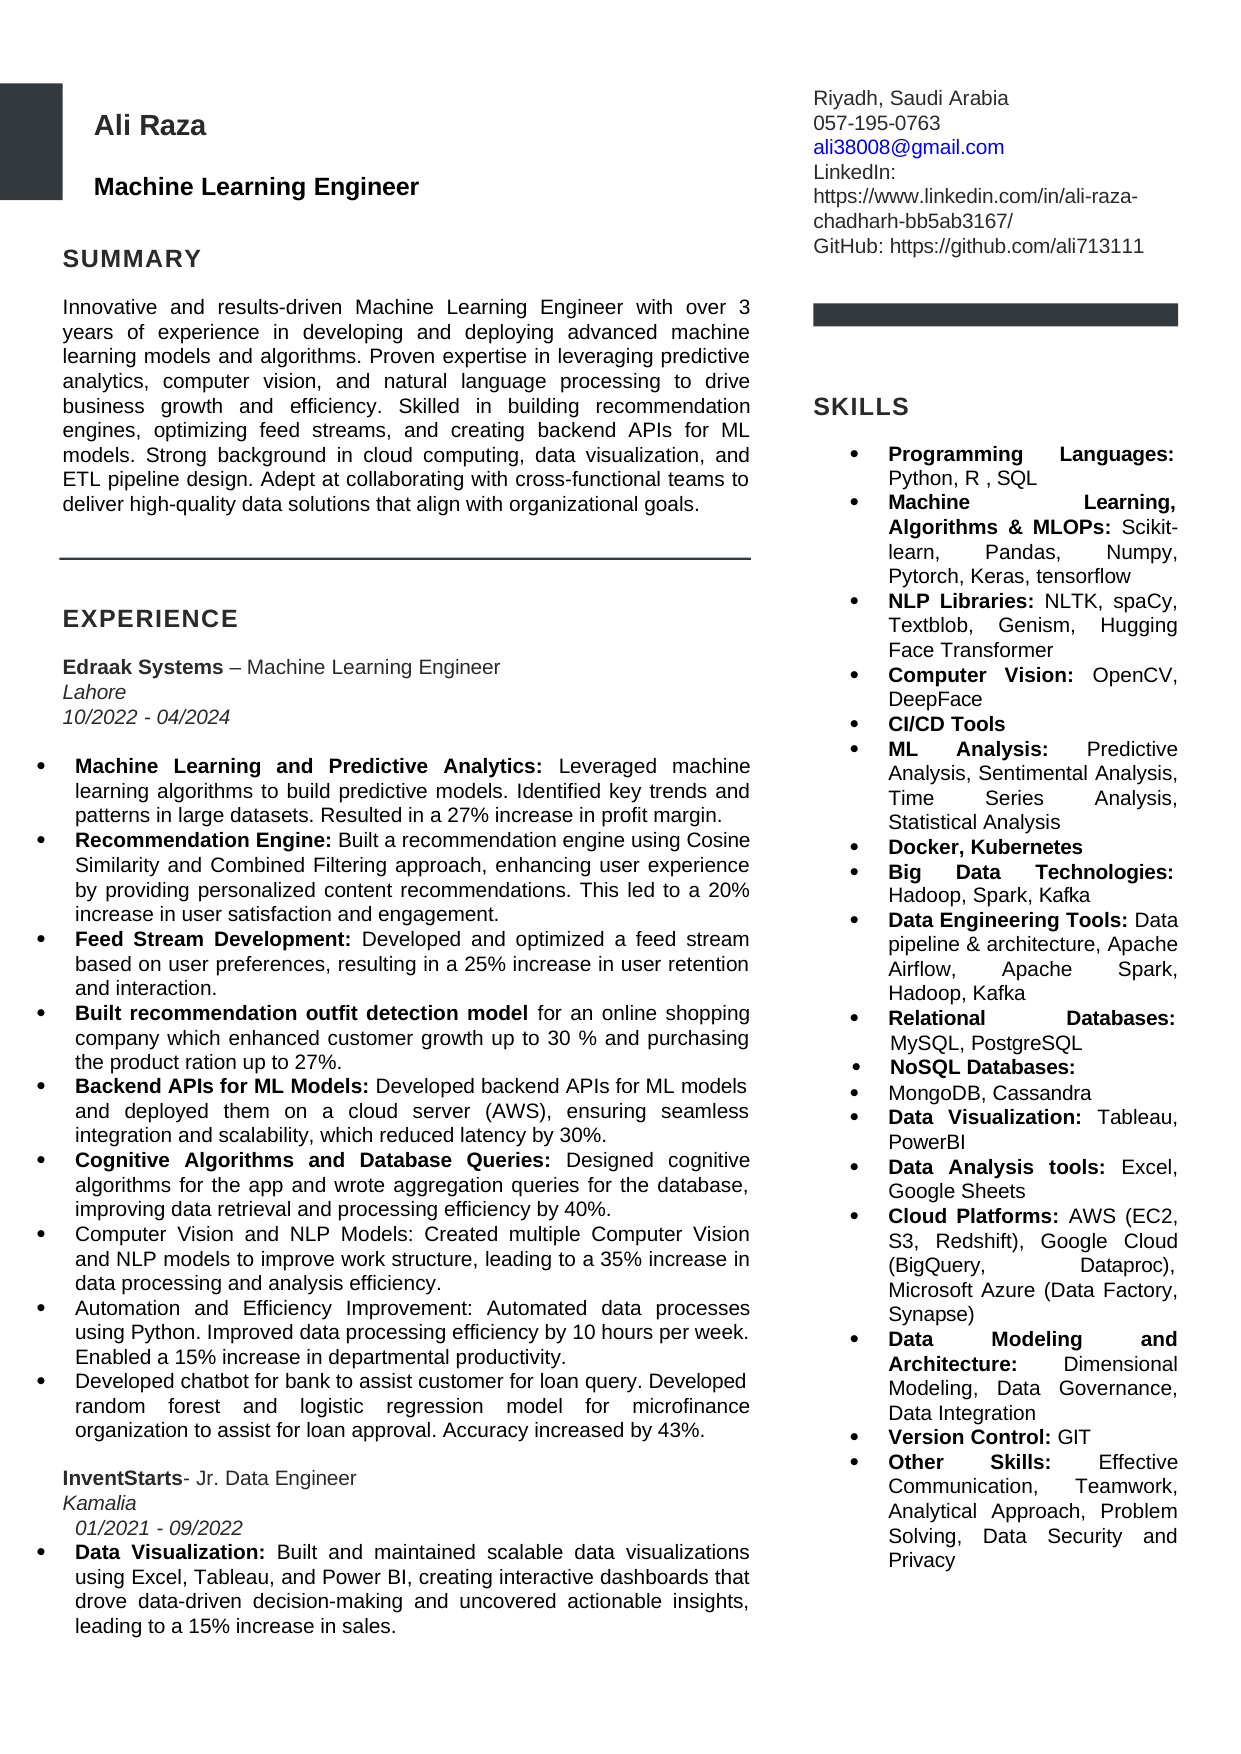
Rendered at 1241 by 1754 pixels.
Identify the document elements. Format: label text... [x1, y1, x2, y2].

subtitle Relational Databases: [851, 1006, 1190, 1031]
list Built recommendation outfit detection model for an online shopping company which enhanced customer growth up to 30 % and purchasing the product ration up to 27%. [37, 1001, 750, 1074]
text Innovative and results-driven Machine Learning Engineer with over 3 years of experience in developing and deploying advanced machine learning models and algorithms. Proven expertise in leveraging predictive analytics, computer vision, and natural language processing to drive business growth and efficiency. Skilled in building recommendation engines, optimizing feed streams, and creating backend APIs for ML models. Strong background in cloud computing, data visualization, and ETL pipeline design. Adept at collaborating with cross-functional teams to deliver high-quality data solutions that align with organizational goals. [62, 295, 750, 516]
list Backend APIs for ML Models: Developed backend APIs for ML models [37, 1074, 755, 1099]
list MongoDB, Cassandra [851, 1080, 1190, 1105]
list Data Visualization: Tableau, PowerBI [851, 1105, 1178, 1154]
list Automation and Efficiency Improvement: Automated data processes using Python. Improved data processing efficiency by 10 hours per week. Enabled a 15% increase in departmental productivity. [37, 1296, 750, 1369]
text and deployed them on a cloud server (AWS), ensuring seamless integration and scalability, which reduced latency by 30%. [75, 1099, 750, 1147]
text Python, R , SQL [888, 466, 1190, 490]
list Machine Learning, Algorithms & MLOPs: Scikit- learn, Pandas, Numpy, Pytorch, Keras, tensorflow [851, 490, 1178, 588]
list Developed chatbot for bank to assist customer for loan query. Developed [37, 1369, 755, 1393]
list Other Skills: Effective Communication, Teamwork, Analytical Approach, Problem Solving, Data Security and Privacy [851, 1450, 1178, 1572]
subtitle CI/CD Tools [851, 712, 1190, 736]
text SUMMARY [62, 244, 755, 273]
list Data Modeling and Architecture: Dimensional Modeling, Data Governance, Data Integration [851, 1327, 1178, 1424]
text https://www.linkedin.com/in/ali-raza- chadharh-bb5ab3167/ [813, 184, 1146, 233]
list ML Analysis: Predictive Analysis, Sentimental Analysis, Time Series Analysis, Statistical Analysis [851, 736, 1178, 834]
subtitle Machine Learning Engineer [94, 171, 755, 200]
subtitle Docker, Kubernetes [851, 835, 1190, 859]
list Feed Stream Development: Developed and optimized a feed stream based on user preferences, resulting in a 25% increase in user retention and interaction. [37, 927, 750, 1000]
text ali38008@gmail.com LinkedIn: [813, 135, 1009, 183]
text Kamalia [62, 1491, 755, 1515]
subtitle EXPERIENCE [62, 604, 755, 633]
list Big Data Technologies: [851, 859, 1190, 884]
list Computer Vision: OpenCV, DeepFace [851, 662, 1178, 711]
list Data Engineering Tools: Data pipeline & architecture, Apache Airflow, Apache Spark, Hadoop, Kafka [851, 907, 1178, 1005]
subtitle Version Control: GIT [851, 1425, 1190, 1450]
list Data Analysis tools: Excel, Google Sheets [851, 1154, 1178, 1203]
list Machine Learning and Predictive Analytics: Leveraged machine learning algorithms to build predictive models. Identified key trends and patterns in large datasets. Resulted in a 27% increase in profit margin. [37, 754, 751, 827]
text Lahore [62, 680, 755, 704]
list Data Visualization: Built and maintained scalable data visualizations using Excel, Tableau, and Power BI, creating interactive dashboards that drove data-driven decision-making and uncovered actionable insights, leading to a 15% increase in sales. [37, 1540, 750, 1638]
text random forest and logistic regression model for microfinance organization to assist for loan approval. Accuracy increased by 43%. [75, 1393, 750, 1442]
list Cognitive Algorithms and Database Queries: Designed cognitive algorithms for the app and wrote aggregation queries for the database, improving data retrieval and processing efficiency by 40%. [37, 1148, 750, 1221]
text Edraak Systems – Machine Learning Engineer [62, 655, 755, 679]
subtitle NoSQL Databases: [803, 1054, 1076, 1080]
text 01/2021 - 09/2022 [75, 1516, 755, 1540]
list Recommendation Engine: Built a recommendation engine using Cosine [37, 828, 755, 852]
list Cloud Platforms: AWS (EC2, S3, Redshift), Google Cloud (BigQuery, Dataproc), Microsoft Azure (Data Factory, Synapse) [851, 1204, 1178, 1326]
list NLP Libraries: NLTK, spaCy, Textblob, Genism, Hugging Face Transformer [851, 589, 1178, 662]
list Computer Vision and NLP Models: Created multiple Computer Vision and NLP models to improve work structure, leading to a 35% increase in data processing and analysis efficiency. [37, 1222, 750, 1295]
text 10/2022 - 04/2024 [62, 705, 755, 729]
text Similarity and Combined Filtering approach, enhancing user experience by providing personalized content recommendations. This led to a 20% increase in user satisfaction and engagement. [75, 853, 751, 926]
text Riyadh, Saudi Arabia 057-195-0763 [813, 86, 1009, 134]
subtitle Programming Languages: [851, 441, 1190, 466]
text InventStarts- Jr. Data Engineer [62, 1466, 755, 1490]
text GitHub: https://github.com/ali713111 [813, 234, 1190, 258]
title Ali Raza [94, 108, 755, 142]
text Hadoop, Spark, Kafka [888, 884, 1190, 907]
subtitle SKILLS [813, 392, 1190, 420]
text MySQL, PostgreSQL [803, 1031, 1082, 1054]
